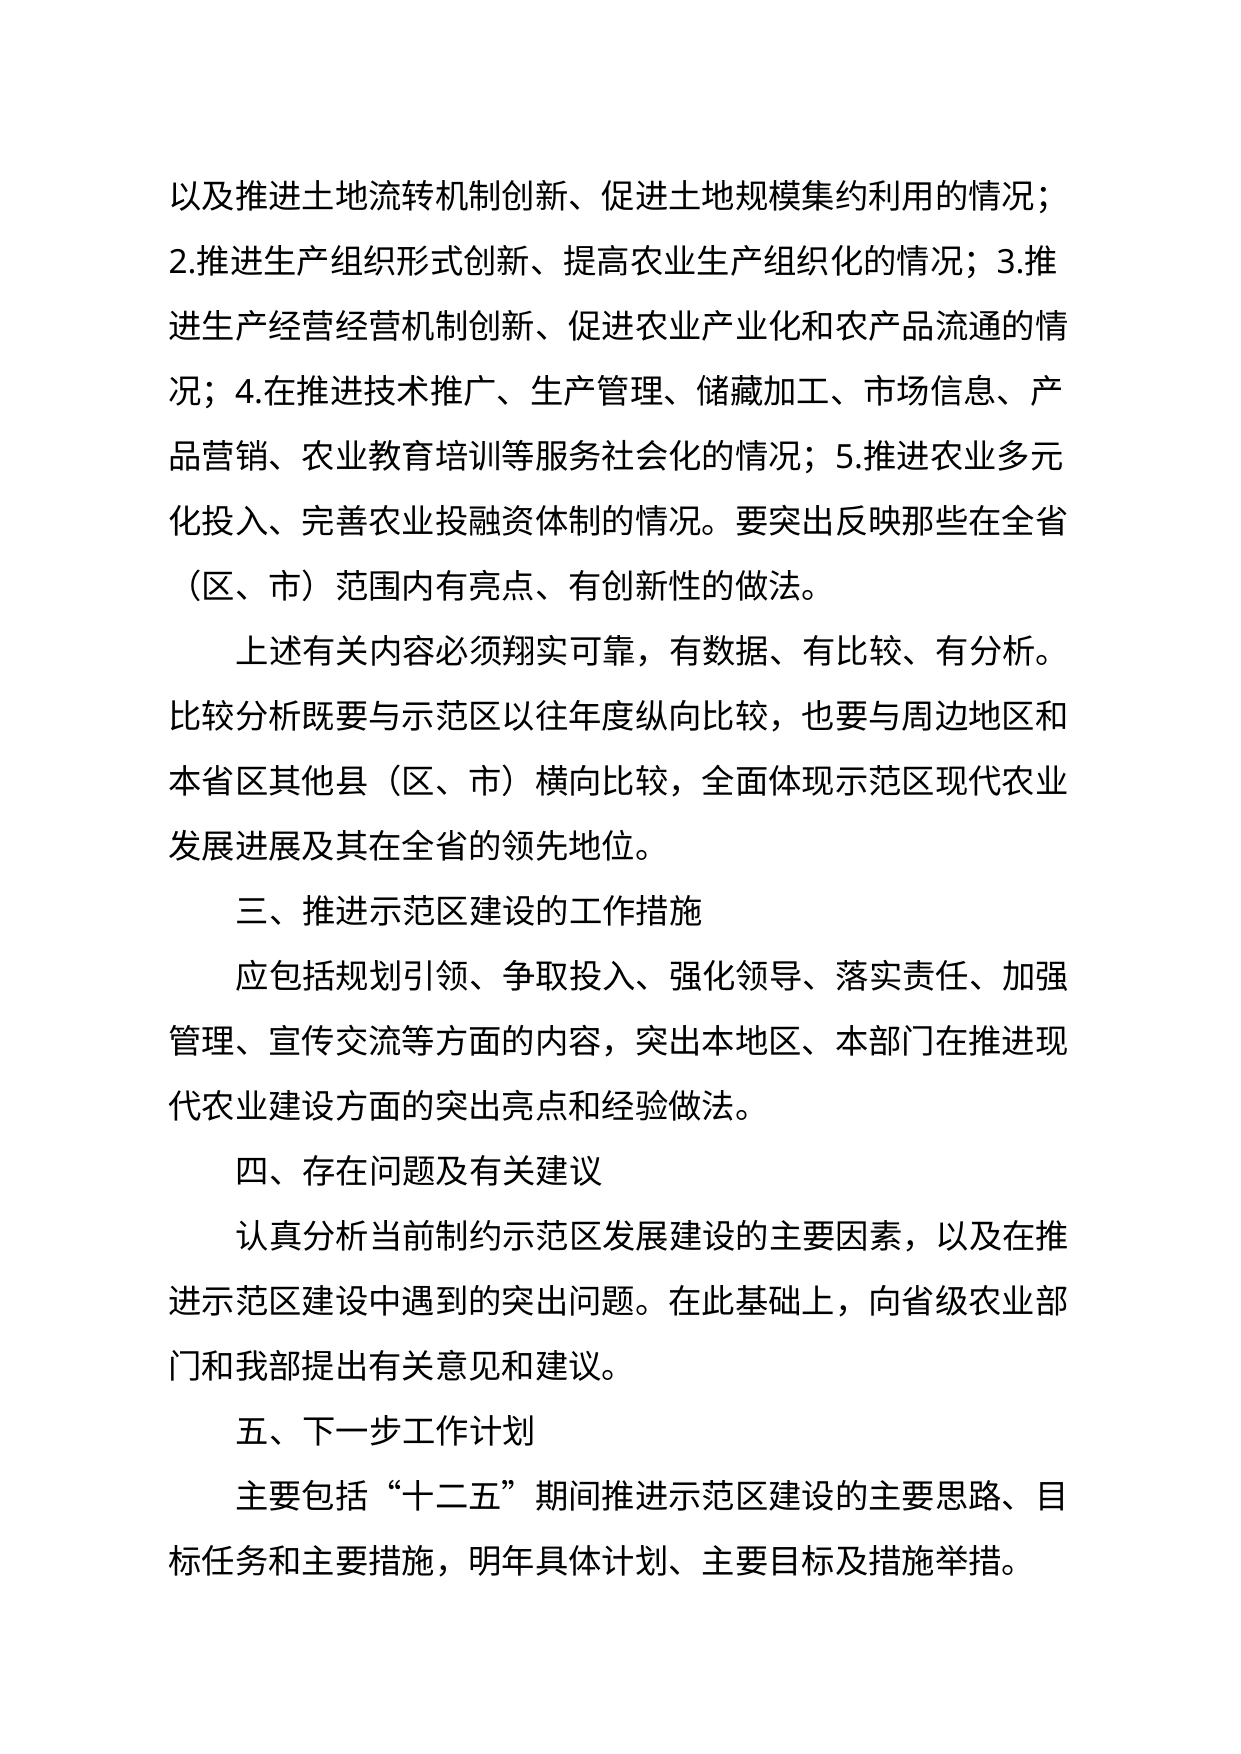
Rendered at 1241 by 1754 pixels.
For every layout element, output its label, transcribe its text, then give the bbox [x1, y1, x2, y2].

text 五、下一步工作计划 [168, 1397, 1072, 1462]
text 主要包括“十二五”期间推进示范区建设的主要思路、目标任务和主要措施，明年具体计划、主要目标及措施举措。 [168, 1462, 1072, 1592]
text 上述有关内容必须翔实可靠，有数据、有比较、有分析。比较分析既要与示范区以往年度纵向比较，也要与周边地区和本省区其他县（区、市）横向比较，全面体现示范区现代农业发展进展及其在全省的领先地位。 [168, 617, 1072, 877]
text 四、存在问题及有关建议 [168, 1137, 1072, 1202]
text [168, 162, 1072, 617]
text 应包括规划引领、争取投入、强化领导、落实责任、加强管理、宣传交流等方面的内容，突出本地区、本部门在推进现代农业建设方面的突出亮点和经验做法。 [168, 942, 1072, 1137]
text 三、推进示范区建设的工作措施 [168, 877, 1072, 942]
text 认真分析当前制约示范区发展建设的主要因素，以及在推进示范区建设中遇到的突出问题。在此基础上，向省级农业部门和我部提出有关意见和建议。 [168, 1202, 1072, 1397]
